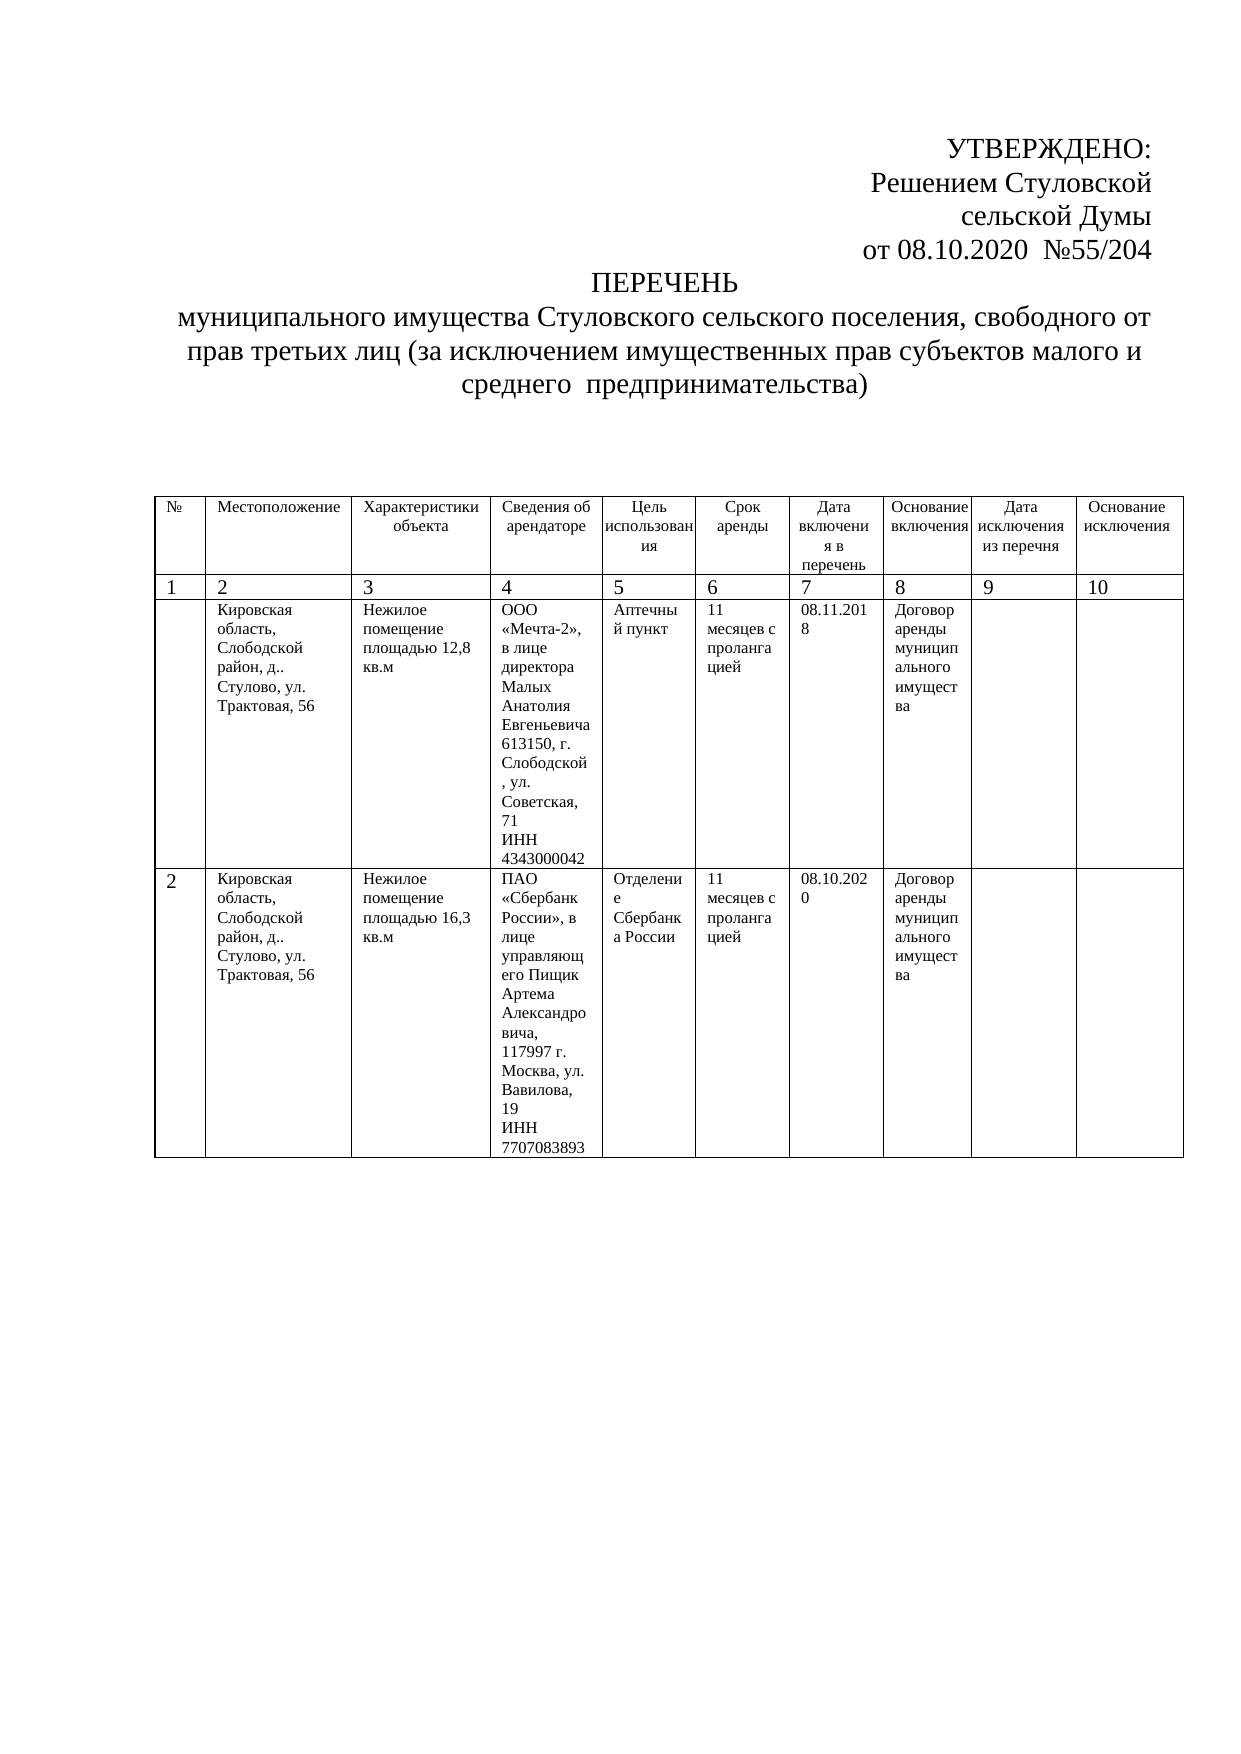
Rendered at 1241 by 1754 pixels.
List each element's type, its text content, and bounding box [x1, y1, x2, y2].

table_cell 10 [1077, 575, 1183, 599]
table_cell Кировская область, Слободской район, д.. Стулово, ул. Трактовая, 56 [206, 600, 351, 868]
table_cell 2 [206, 575, 351, 599]
table_cell [1077, 869, 1183, 1157]
table_cell [972, 600, 1076, 868]
text УТВЕРЖДЕНО: [177, 131, 1152, 165]
table_header № [156, 497, 205, 574]
table_cell Нежилое помещение площадью 12,8 кв.м [352, 600, 490, 868]
table_cell 11 месяцев с пролангацией [696, 869, 789, 1157]
table_cell 4 [491, 575, 602, 599]
text муниципального имущества Стуловского сельского поселения, свободного от прав третьих лиц (за исключением имущественных прав субъектов малого и среднего предпринимательства) [177, 299, 1152, 400]
table_header Дата включения в перечень [790, 497, 883, 574]
table_header Дата исключения из перечня [972, 497, 1076, 574]
table_header Сведения об арендаторе [491, 497, 602, 574]
table_cell ООО «Мечта-2», в лице директора Малых Анатолия Евгеньевича 613150, г. Слободской, ул. Советская, 71 ИНН 4343000042 [491, 600, 602, 868]
text Решением Стуловской [177, 165, 1152, 198]
table_cell Аптечный пункт [603, 600, 695, 868]
table_cell Отделение Сбербанка России [603, 869, 695, 1157]
table_cell ПАО «Сбербанк России», в лице управляющего Пищик Артема Александровича, 117997 г. Москва, ул. Вавилова, 19 ИНН 7707083893 [491, 869, 602, 1157]
text от 08.10.2020 №55/204 [177, 232, 1152, 266]
table_cell 11 месяцев с пролангацией [696, 600, 789, 868]
table_header Основание включения [884, 497, 971, 574]
table_header Местоположение [206, 497, 351, 574]
table_header Цель использования [603, 497, 695, 574]
table_cell 9 [972, 575, 1076, 599]
table_cell 7 [790, 575, 883, 599]
table_cell [972, 869, 1076, 1157]
table_cell 6 [696, 575, 789, 599]
table_header Срок аренды [696, 497, 789, 574]
table_cell Договор аренды муниципального имущества [884, 600, 971, 868]
table_header Основание исключения [1077, 497, 1183, 574]
table_cell Договор аренды муниципального имущества [884, 869, 971, 1157]
text ПЕРЕЧЕНЬ [177, 266, 1152, 299]
table_cell 08.11.2018 [790, 600, 883, 868]
table_cell 8 [884, 575, 971, 599]
table_cell 08.10.2020 [790, 869, 883, 1157]
table_cell 1 [156, 575, 205, 599]
table_cell 5 [603, 575, 695, 599]
table_cell Нежилое помещение площадью 16,3 кв.м [352, 869, 490, 1157]
table_cell [156, 600, 205, 868]
table_cell Кировская область, Слободской район, д.. Стулово, ул. Трактовая, 56 [206, 869, 351, 1157]
table_header Характеристики объекта [352, 497, 490, 574]
table_cell 2 [156, 869, 205, 1157]
text сельской Думы [177, 198, 1152, 232]
table_cell [1077, 600, 1183, 868]
table_cell 3 [352, 575, 490, 599]
